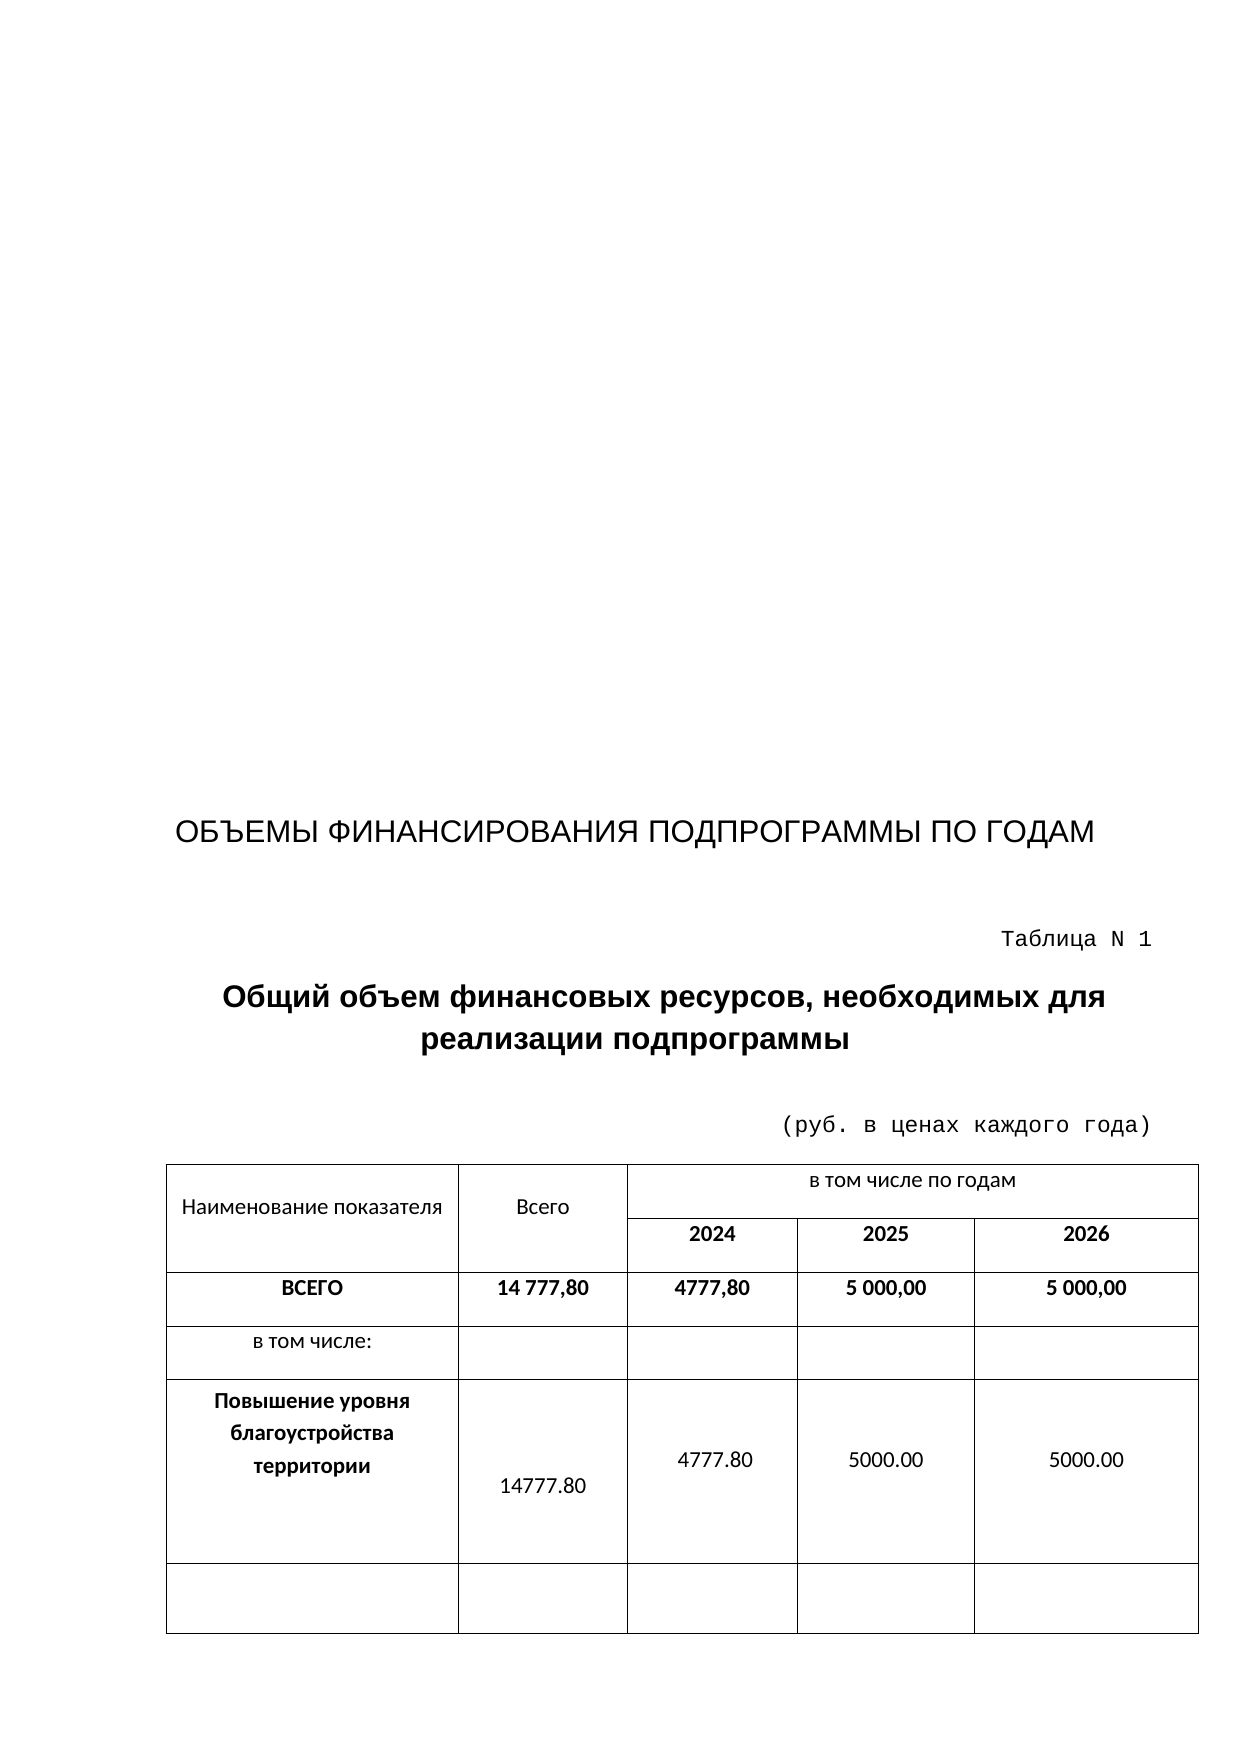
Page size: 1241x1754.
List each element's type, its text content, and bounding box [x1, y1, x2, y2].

table_cell [459, 1327, 627, 1379]
text (руб. в ценах каждого года) [177, 1082, 1152, 1139]
table_cell 14 777,80 [459, 1273, 627, 1326]
table_cell 5 000,00 [975, 1273, 1198, 1326]
text Таблица N 1 [177, 928, 1152, 954]
table_header Наименование показателя [167, 1165, 458, 1272]
table_cell [798, 1564, 974, 1633]
table_cell 4777,80 [628, 1273, 797, 1326]
table_cell [798, 1327, 974, 1379]
table_cell 5000.00 [975, 1380, 1198, 1562]
table_cell [975, 1564, 1198, 1633]
table_header Всего [459, 1165, 627, 1272]
table_header в том числе по годам [628, 1165, 1198, 1218]
table_cell [459, 1564, 627, 1633]
table_cell [628, 1327, 797, 1379]
table_cell [628, 1564, 797, 1633]
table_cell 4777.80 [628, 1380, 797, 1562]
text ОБЪЕМЫ ФИНАНСИРОВАНИЯ ПОДПРОГРАММЫ ПО ГОДАМ [118, 813, 1152, 849]
table_cell 2025 [798, 1219, 974, 1272]
table_cell 14777.80 [459, 1380, 627, 1562]
table_cell 5000.00 [798, 1380, 974, 1562]
table_cell 5 000,00 [798, 1273, 974, 1326]
table_cell 2026 [975, 1219, 1198, 1272]
text Общий объем финансовых ресурсов, необходимых для реализации подпрограммы [118, 978, 1152, 1056]
table_cell [975, 1327, 1198, 1379]
table_cell в том числе: [167, 1327, 458, 1379]
table_cell Повышение уровня благоустройства территории [167, 1380, 458, 1562]
table_cell [167, 1564, 458, 1633]
table_cell ВСЕГО [167, 1273, 458, 1326]
table_cell 2024 [628, 1219, 797, 1272]
